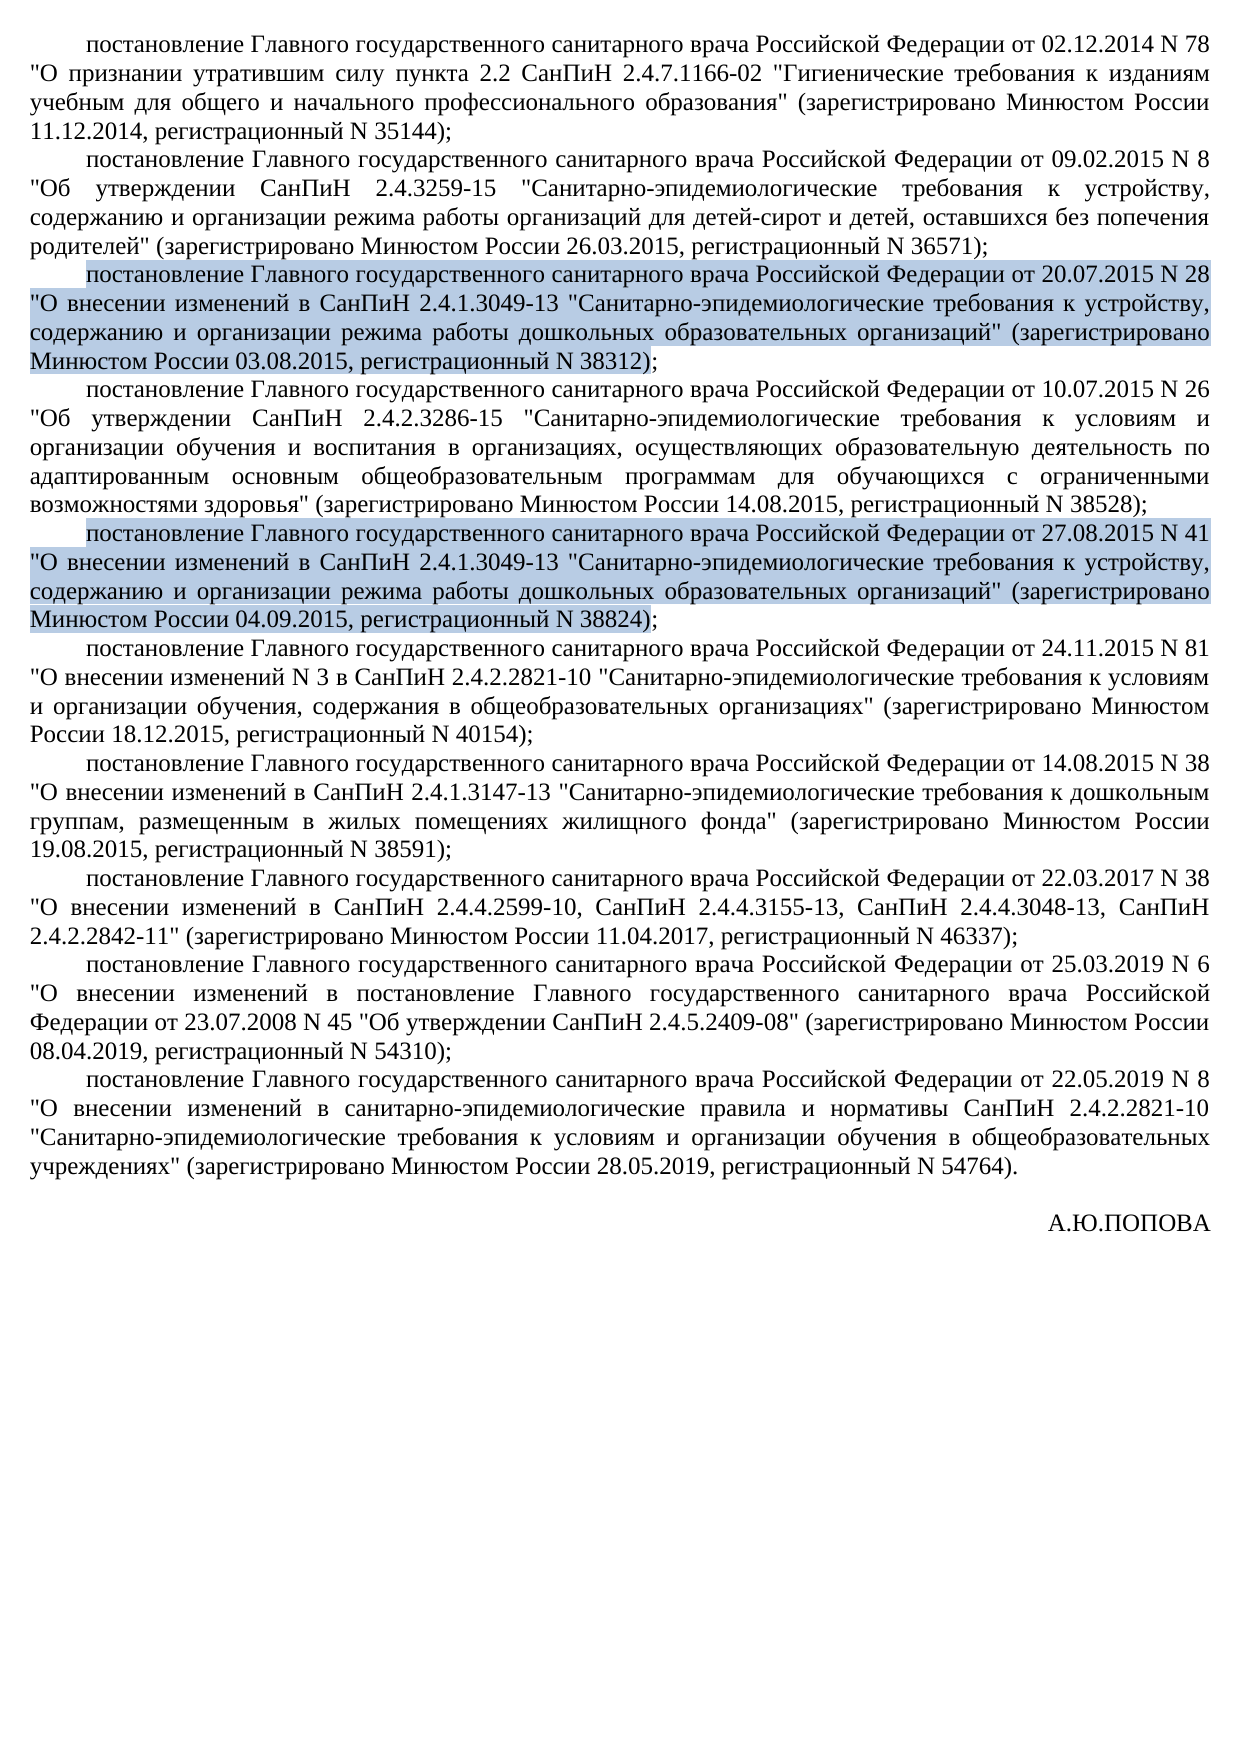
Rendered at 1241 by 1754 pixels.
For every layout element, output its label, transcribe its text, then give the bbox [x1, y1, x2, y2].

text постановление Главного государственного санитарного врача Российской Федерации от 09.02.2015 N 8 "Об утверждении СанПиН 2.4.3259-15 "Санитарно-эпидемиологические требования к устройству, содержанию и организации режима работы организаций для детей-сирот и детей, оставшихся без попечения родителей" (зарегистрировано Минюстом России 26.03.2015, регистрационный N 36571); [29, 144, 1211, 259]
text постановление Главного государственного санитарного врача Российской Федерации от 14.08.2015 N 38 "О внесении изменений в СанПиН 2.4.1.3147-13 "Санитарно-эпидемиологические требования к дошкольным группам, размещенным в жилых помещениях жилищного фонда" (зарегистрировано Минюстом России 19.08.2015, регистрационный N 38591); [29, 748, 1211, 863]
text постановление Главного государственного санитарного врача Российской Федерации от 02.12.2014 N 78 "О признании утратившим силу пункта 2.2 СанПиН 2.4.7.1166-02 "Гигиенические требования к изданиям учебным для общего и начального профессионального образования" (зарегистрировано Минюстом России 11.12.2014, регистрационный N 35144); [29, 29, 1211, 144]
text постановление Главного государственного санитарного врача Российской Федерации от 25.03.2019 N 6 "О внесении изменений в постановление Главного государственного санитарного врача Российской Федерации от 23.07.2008 N 45 "Об утверждении СанПиН 2.4.5.2409-08" (зарегистрировано Минюстом России 08.04.2019, регистрационный N 54310); [29, 949, 1211, 1064]
text постановление Главного государственного санитарного врача Российской Федерации от 22.05.2019 N 8 "О внесении изменений в санитарно-эпидемиологические правила и нормативы СанПиН 2.4.2.2821-10 "Санитарно-эпидемиологические требования к условиям и организации обучения в общеобразовательных учреждениях" (зарегистрировано Минюстом России 28.05.2019, регистрационный N 54764). [29, 1064, 1211, 1179]
text постановление Главного государственного санитарного врача Российской Федерации от 10.07.2015 N 26 "Об утверждении СанПиН 2.4.2.3286-15 "Санитарно-эпидемиологические требования к условиям и организации обучения и воспитания в организациях, осуществляющих образовательную деятельность по адаптированным основным общеобразовательным программам для обучающихся с ограниченными возможностями здоровья" (зарегистрировано Минюстом России 14.08.2015, регистрационный N 38528); [29, 374, 1211, 518]
text постановление Главного государственного санитарного врача Российской Федерации от 20.07.2015 N 28 "О внесении изменений в СанПиН 2.4.1.3049-13 "Санитарно-эпидемиологические требования к устройству, содержанию и организации режима работы дошкольных образовательных организаций" (зарегистрировано Минюстом России 03.08.2015, регистрационный N 38312); [29, 259, 1211, 374]
text постановление Главного государственного санитарного врача Российской Федерации от 24.11.2015 N 81 "О внесении изменений N 3 в СанПиН 2.4.2.2821-10 "Санитарно-эпидемиологические требования к условиям и организации обучения, содержания в общеобразовательных организациях" (зарегистрировано Минюстом России 18.12.2015, регистрационный N 40154); [29, 633, 1211, 748]
text постановление Главного государственного санитарного врача Российской Федерации от 27.08.2015 N 41 "О внесении изменений в СанПиН 2.4.1.3049-13 "Санитарно-эпидемиологические требования к устройству, содержанию и организации режима работы дошкольных образовательных организаций" (зарегистрировано Минюстом России 04.09.2015, регистрационный N 38824); [29, 518, 1211, 633]
text постановление Главного государственного санитарного врача Российской Федерации от 22.03.2017 N 38 "О внесении изменений в СанПиН 2.4.4.2599-10, СанПиН 2.4.4.3155-13, СанПиН 2.4.4.3048-13, СанПиН 2.4.2.2842-11" (зарегистрировано Минюстом России 11.04.2017, регистрационный N 46337); [29, 863, 1211, 949]
text А.Ю.ПОПОВА [29, 1208, 1211, 1237]
